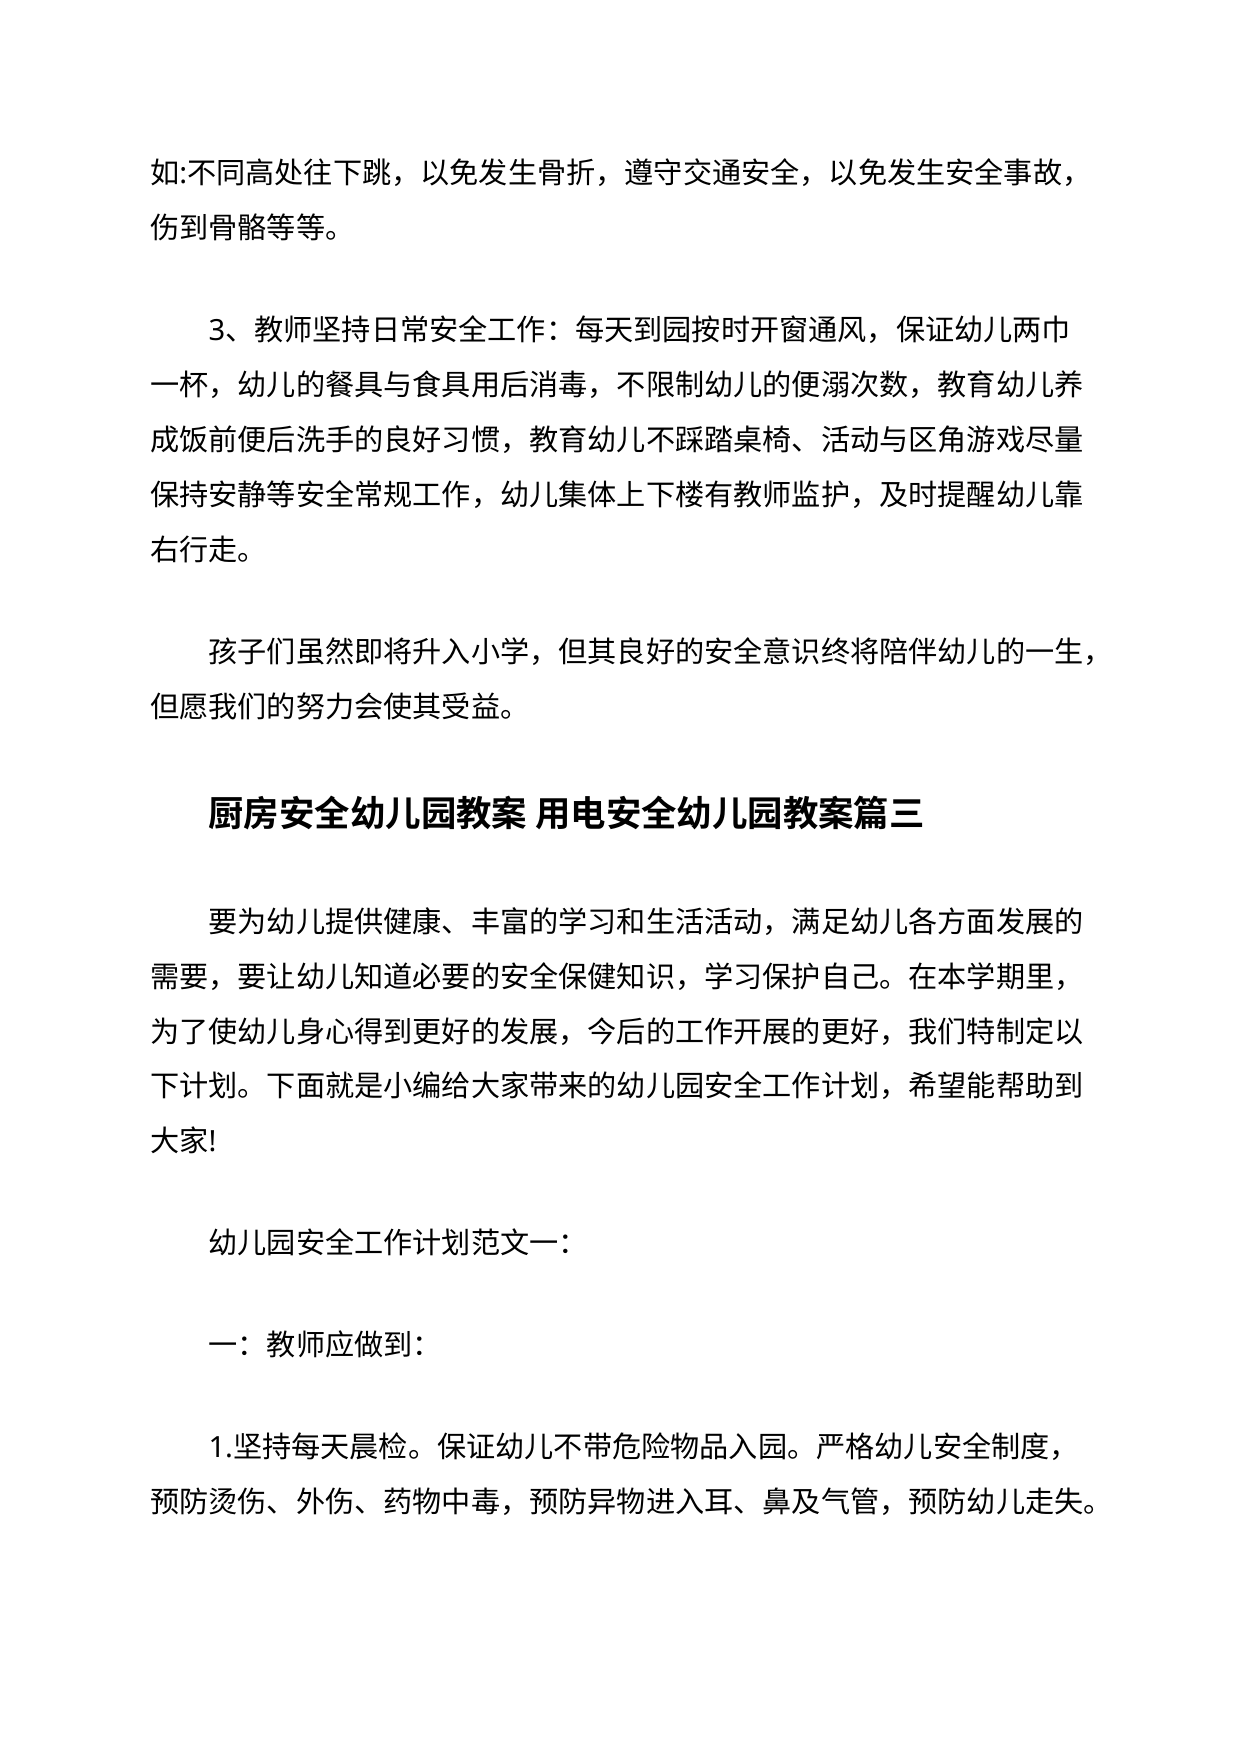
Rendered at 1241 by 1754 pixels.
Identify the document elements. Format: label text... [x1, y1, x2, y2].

text 厨房安全幼儿园教案 用电安全幼儿园教案篇三 [150, 785, 1090, 836]
text 要为幼儿提供健康、丰富的学习和生活活动，满足幼儿各方面发展的需要，要让幼儿知道必要的安全保健知识，学习保护自己。在本学期里，为了使幼儿身心得到更好的发展，今后的工作开展的更好，我们特制定以下计划。下面就是小编给大家带来的幼儿园安全工作计划，希望能帮助到大家! [150, 898, 1090, 1160]
text 3、教师坚持日常安全工作：每天到园按时开窗通风，保证幼儿两巾一杯，幼儿的餐具与食具用后消毒，不限制幼儿的便溺次数，教育幼儿养成饭前便后洗手的良好习惯，教育幼儿不踩踏桌椅、活动与区角游戏尽量保持安静等安全常规工作，幼儿集体上下楼有教师监护，及时提醒幼儿靠右行走。 [150, 307, 1090, 569]
text 孩子们虽然即将升入小学，但其良好的安全意识终将陪伴幼儿的一生，但愿我们的努力会使其受益。 [150, 628, 1090, 725]
text 幼儿园安全工作计划范文一： [150, 1220, 1090, 1262]
text 一：教师应做到： [150, 1322, 1090, 1364]
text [150, 150, 1090, 247]
text 1.坚持每天晨检。保证幼儿不带危险物品入园。严格幼儿安全制度，预防烫伤、外伤、药物中毒，预防异物进入耳、鼻及气管，预防幼儿走失。 [150, 1423, 1090, 1521]
